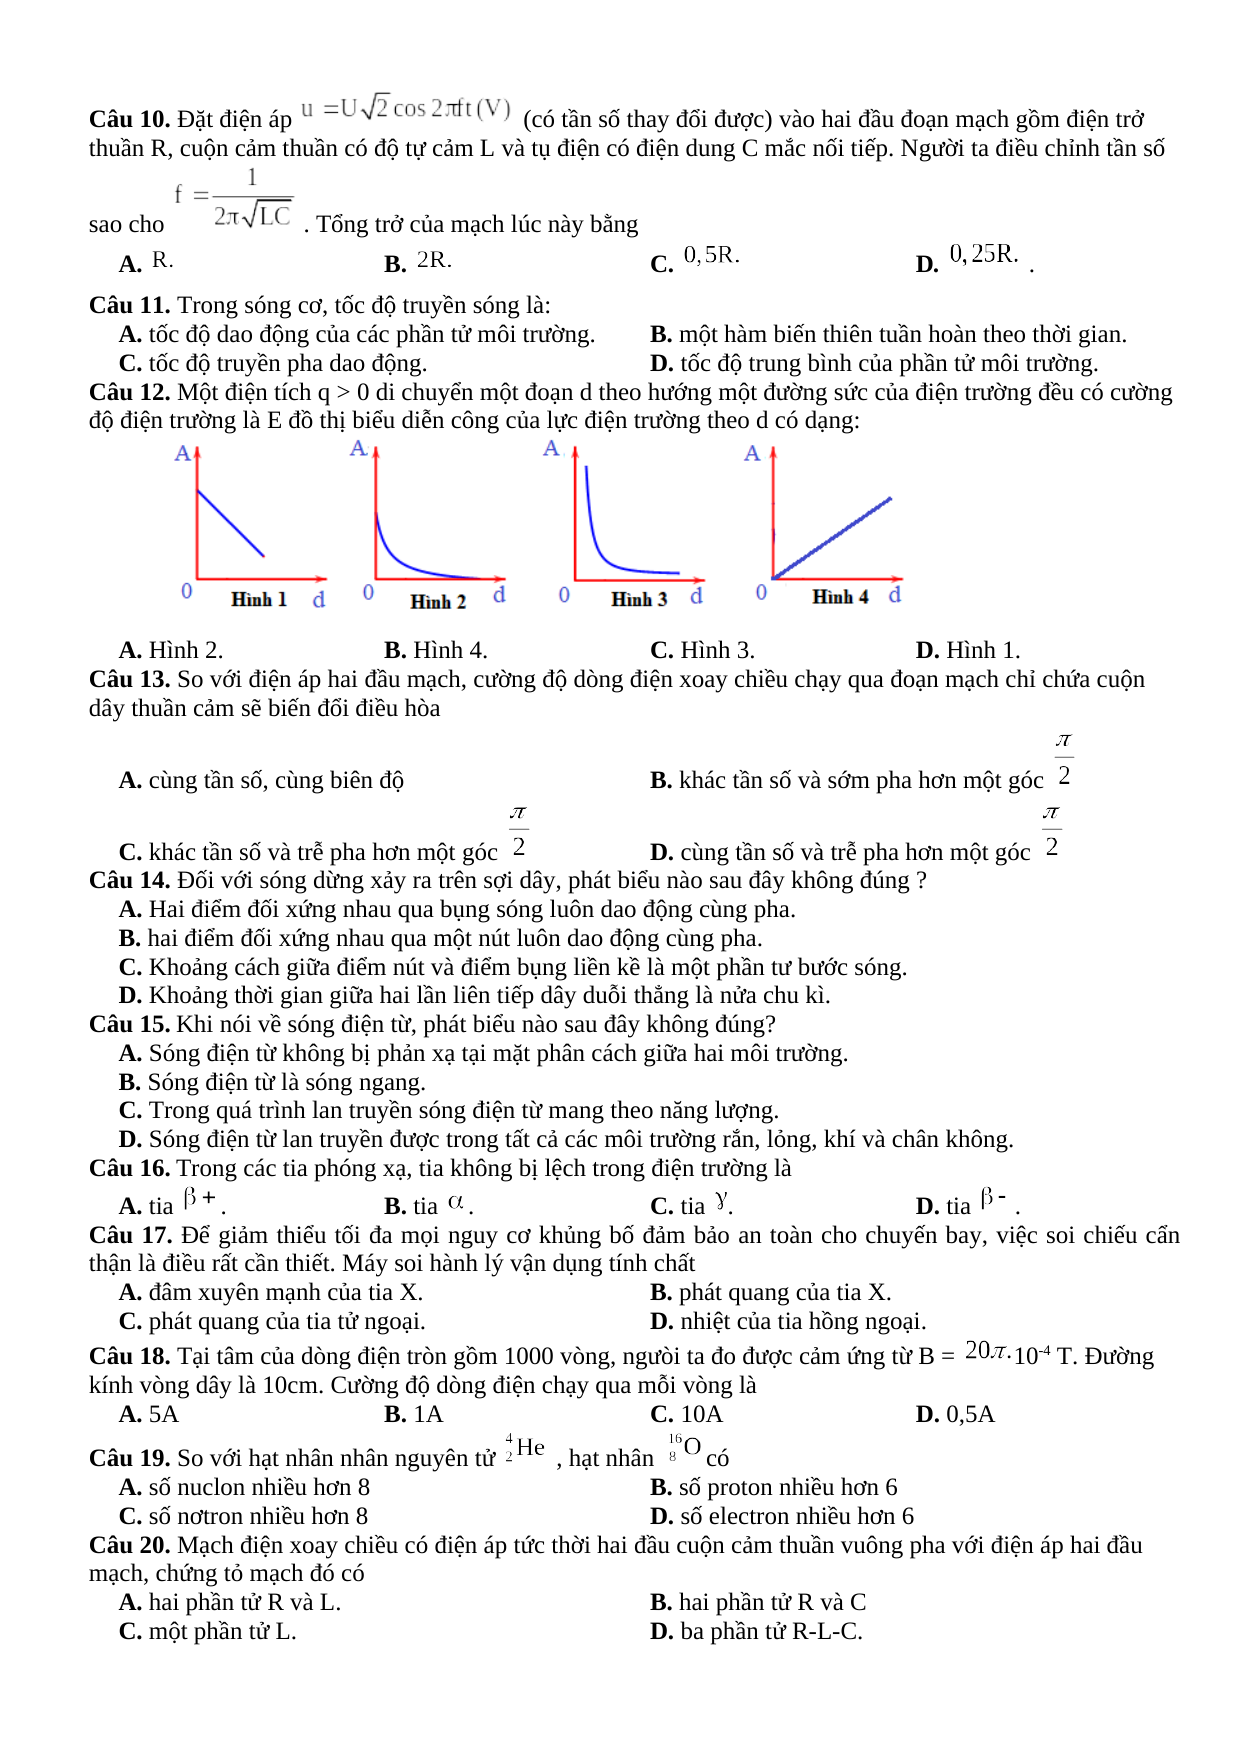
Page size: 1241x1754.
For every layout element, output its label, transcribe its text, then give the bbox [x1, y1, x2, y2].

text C. Khoảng cách giữa điểm nút và điểm bụng liền kề là một phần tư bước sóng. [89, 952, 1181, 980]
text C. phát quang của tia tử ngoại. D. nhiệt của tia hồng ngoại. [89, 1306, 1181, 1335]
text A. đâm xuyên mạnh của tia X. B. phát quang của tia X. [89, 1277, 1181, 1306]
text C. Trong quá trình lan truyền sóng điện từ mang theo năng lượng. [89, 1095, 1181, 1124]
text Câu 19. So với hạt nhân nhân nguyên tử , hạt nhâncó [89, 1428, 1181, 1472]
text A. Sóng điện từ không bị phản xạ tại mặt phân cách giữa hai môi trường. [89, 1038, 1181, 1067]
text Câu 15. Khi nói về sóng điện từ, phát biểu nào sau đây không đúng? [89, 1009, 1181, 1038]
text A. B. C. D. . [89, 238, 1181, 278]
text A. Hai điểm đối xứng nhau qua bụng sóng luôn dao động cùng pha. [89, 894, 1181, 923]
text C. khác tần số và trễ pha hơn một góc D. cùng tần số và trễ pha hơn một góc [89, 794, 1181, 865]
text C. số nơtron nhiều hơn 8 D. số electron nhiều hơn 6 [89, 1501, 1181, 1530]
text A. 5A B. 1A C. 10A D. 0,5A [89, 1399, 1181, 1428]
text Câu 16. Trong các tia phóng xạ, tia không bị lệch trong điện trường là [89, 1153, 1181, 1182]
text Câu 14. Đối với sóng dừng xảy ra trên sợi dây, phát biểu nào sau đây không đúng ? [89, 865, 1181, 894]
text C. tốc độ truyền pha dao động. D. tốc độ trung bình của phần tử môi trường. [89, 348, 1181, 377]
text A. hai phần tử R và L. B. hai phần tử R và C [89, 1587, 1181, 1616]
text A. tốc độ dao động của các phần tử môi trường. B. một hàm biến thiên tuần hoàn theo thời gian. [89, 319, 1181, 348]
text A. số nuclon nhiều hơn 8 B. số proton nhiều hơn 6 [89, 1472, 1181, 1501]
text Câu 20. Mạch điện xoay chiều có điện áp tức thời hai đầu cuộn cảm thuần vuông pha với điện áp hai đầu mạch, chứng tỏ mạch đó có [89, 1530, 1181, 1587]
text Câu 18. Tại tâm của dòng điện tròn gồm 1000 vòng, ngưòi ta đo được cảm ứng từ B = 10-4 T. Đường kính vòng dây là 10cm. Cường độ dòng điện chạy qua mỗi vòng là [89, 1335, 1181, 1399]
text Câu 13. So với điện áp hai đầu mạch, cường độ dòng điện xoay chiều chạy qua đoạn mạch chỉ chứa cuộn dây thuần cảm sẽ biến đổi điều hòa [89, 664, 1181, 722]
text Câu 12. Một điện tích q > 0 di chuyển một đoạn d theo hướng một đường sức của điện trường đều có cường độ điện trường là E đồ thị biểu diễn công của lực điện trường theo d có dạng: [89, 377, 1181, 434]
picture [172, 435, 940, 623]
text Câu 11. Trong sóng cơ, tốc độ truyền sóng là: [89, 290, 1181, 319]
text A. Hình 2. B. Hình 4. C. Hình 3. D. Hình 1. [89, 635, 1181, 664]
text C. một phần tử L. D. ba phần tử R-L-C. [89, 1616, 1181, 1645]
text A. cùng tần số, cùng biên độ B. khác tần số và sớm pha hơn một góc [89, 722, 1181, 794]
text B. hai điểm đối xứng nhau qua một nút luôn dao động cùng pha. [89, 923, 1181, 952]
text D. Sóng điện từ lan truyền được trong tất cả các môi trường rắn, lỏng, khí và chân không. [89, 1124, 1181, 1153]
text D. Khoảng thời gian giữa hai lần liên tiếp dây duỗi thẳng là nửa chu kì. [89, 980, 1181, 1009]
text Câu 17. Để giảm thiểu tối đa mọi nguy cơ khủng bố đảm bảo an toàn cho chuyến bay, việc soi chiếu cẩn thận là điều rất cần thiết. Máy soi hành lý vận dụng tính chất [89, 1220, 1181, 1277]
text Câu 10. Đặt điện áp (có tần số thay đổi được) vào hai đầu đoạn mạch gồm điện trở thuần R, cuộn cảm thuần có độ tự cảm L và tụ điện có điện dung C mắc nối tiếp. Người ta điều chỉnh tần số sao cho . Tổng trở của mạch lúc này bằng [89, 89, 1181, 238]
text A. tia . B. tia . C. tia . D. tia . [89, 1182, 1181, 1220]
text B. Sóng điện từ là sóng ngang. [89, 1067, 1181, 1095]
